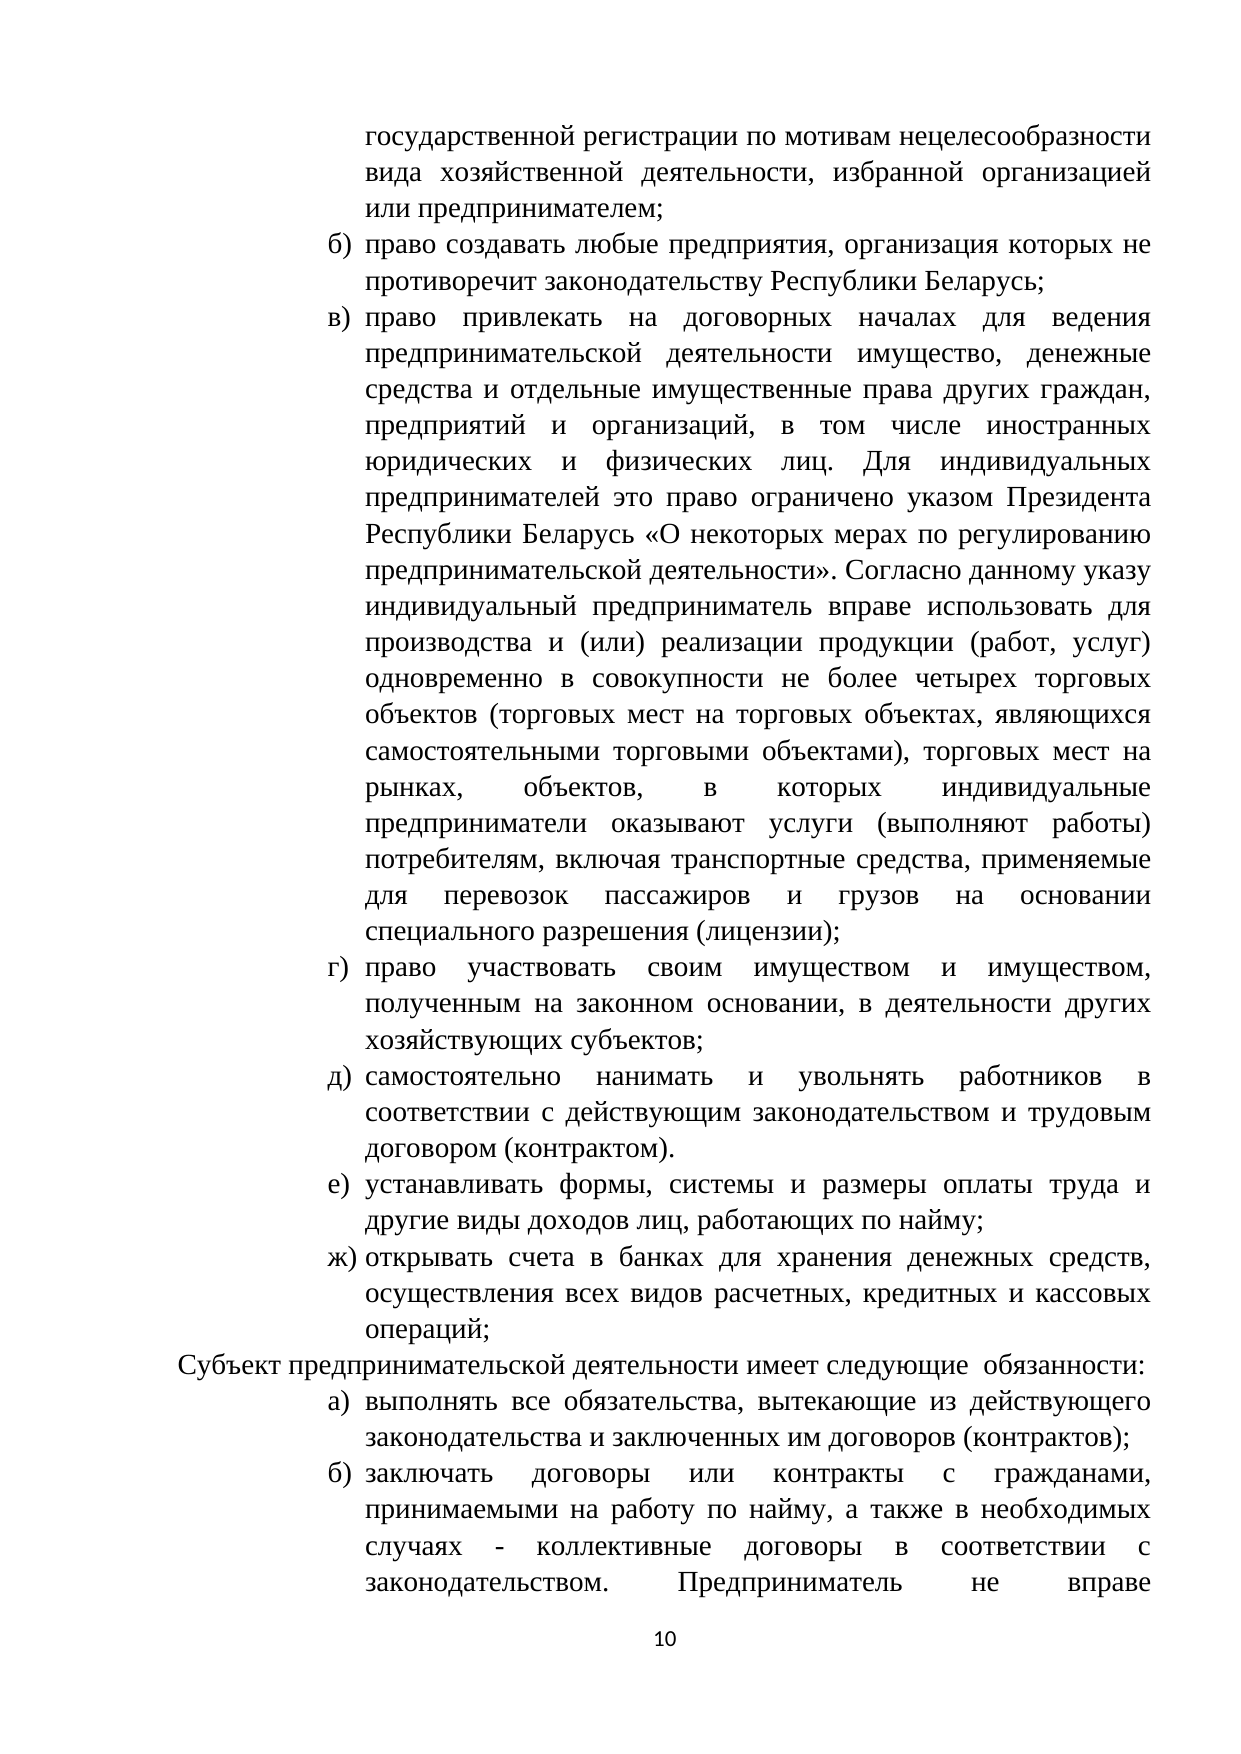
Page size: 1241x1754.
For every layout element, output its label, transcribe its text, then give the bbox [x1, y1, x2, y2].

list открывать счета в банках для хранения денежных средств, осуществления всех видов расчетных, кредитных и кассовых операций; [327, 1239, 1152, 1344]
list право участвовать своим имуществом и имуществом, полученным на законном основании, в деятельности других хозяйствующих субъектов; [327, 949, 1152, 1055]
list выполнять все обязательства, вытекающие из действующего законодательства и заключенных им договоров (контрактов); [327, 1383, 1152, 1453]
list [327, 118, 1152, 224]
list устанавливать формы, системы и размеры оплаты труда и другие виды доходов лиц, работающих по найму; [327, 1166, 1152, 1236]
list самостоятельно нанимать и увольнять работников в соответствии с действующим законодательством и трудовым договором (контрактом). [327, 1058, 1152, 1164]
text Субъект предпринимательской деятельности имеет следующие обязанности: [177, 1347, 1152, 1381]
list право привлекать на договорных началах для ведения предпринимательской деятельности имущество, денежные средства и отдельные имущественные права других граждан, предприятий и организаций, в том числе иностранных юридических и физических лиц. Для индивидуальных предпринимателей это право ограничено указом Президента Республики Беларусь «О некоторых мерах по регулированию предпринимательской деятельности». Согласно данному указу индивидуальный предприниматель вправе использовать для производства и (или) реализации продукции (работ, услуг) одновременно в совокупности не более четырех торговых объектов (торговых мест на торговых объектах, являющихся самостоятельными торговыми объектами), торговых мест на рынках, объектов, в которых индивидуальные предприниматели оказывают услуги (выполняют работы) потребителям, включая транспортные средства, применяемые для перевозок пассажиров и грузов на основании специального разрешения (лицензии); [327, 299, 1152, 947]
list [327, 1456, 1152, 1597]
list право создавать любые предприятия, организация которых не противоречит законодательству Республики Беларусь; [327, 227, 1152, 296]
